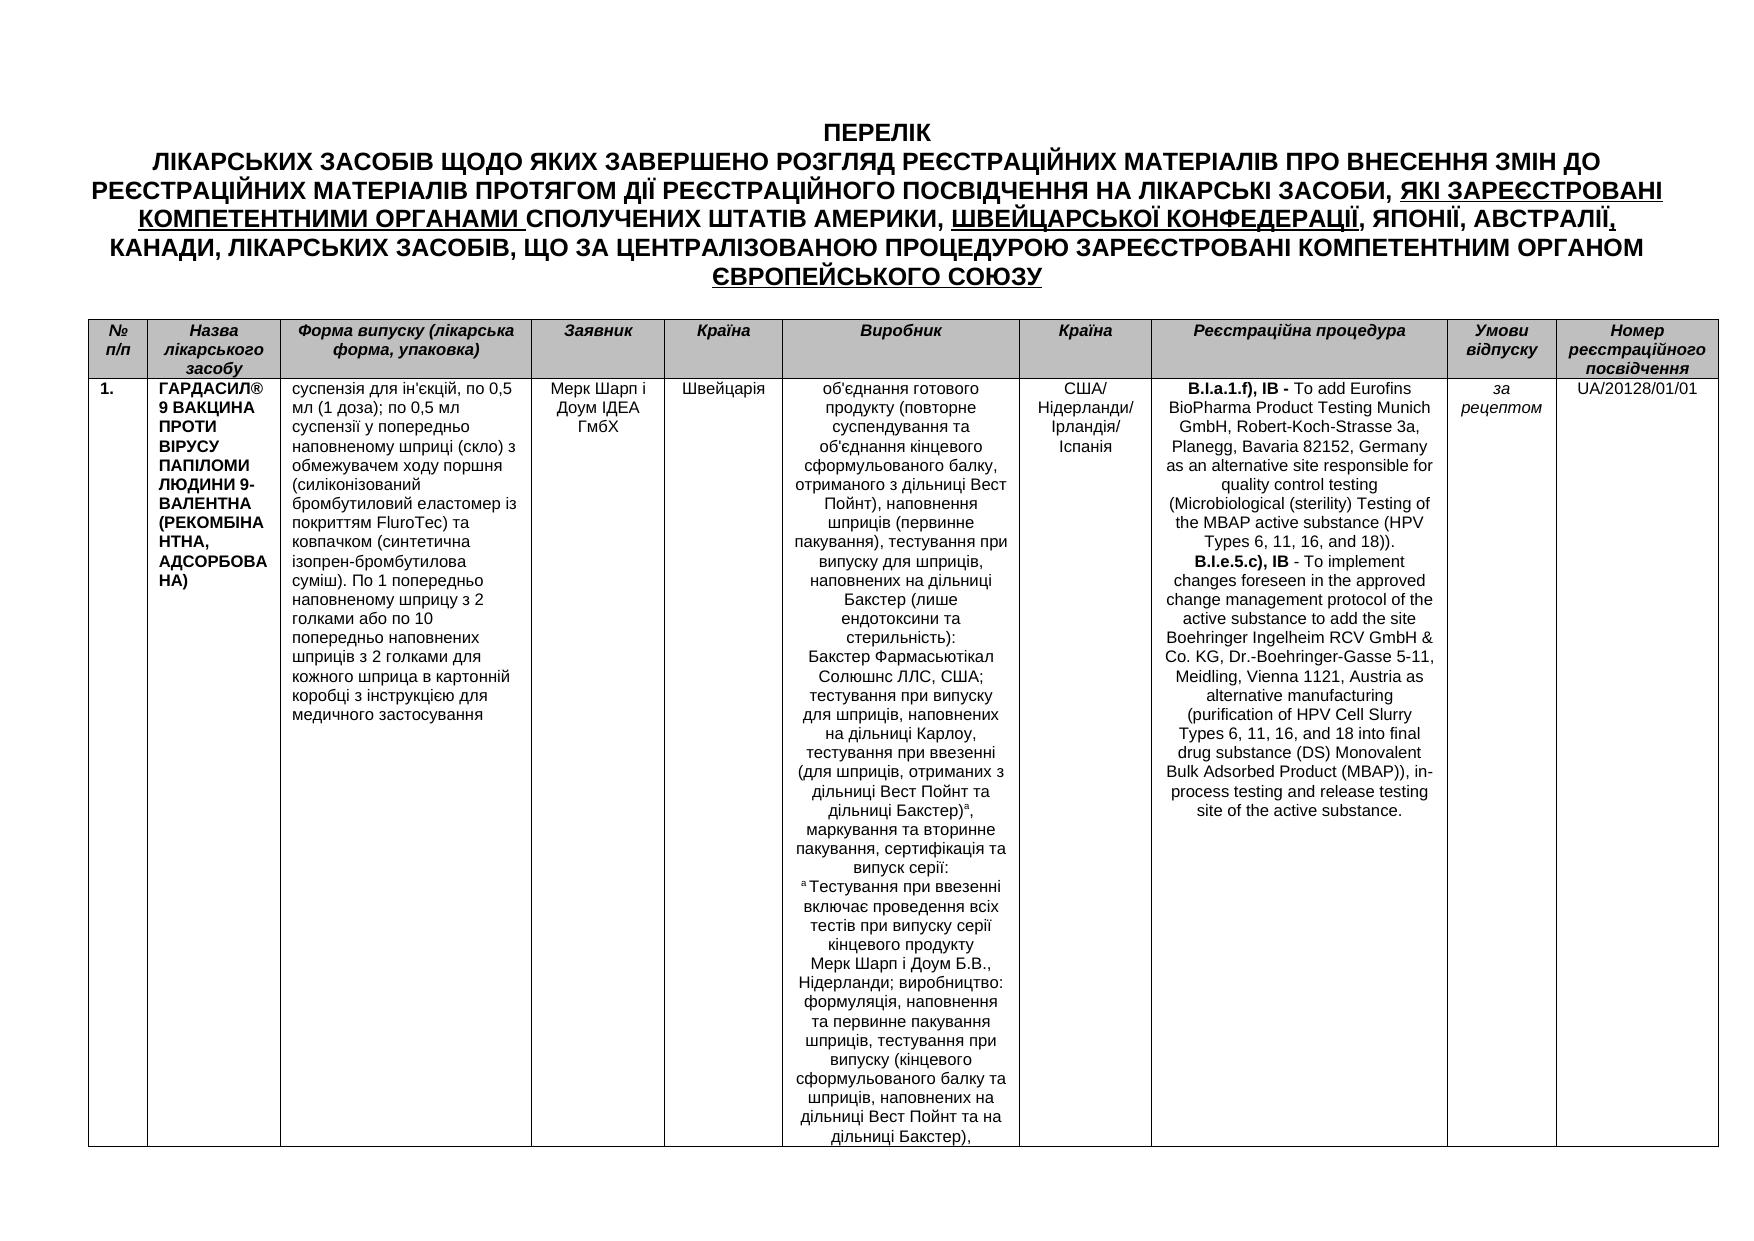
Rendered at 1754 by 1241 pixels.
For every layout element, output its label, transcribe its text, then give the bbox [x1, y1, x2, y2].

text ЛІКАРСЬКИХ ЗАСОБІВ ЩОДО ЯКИХ ЗАВЕРШЕНО РОЗГЛЯД РЕЄСТРАЦІЙНИХ МАТЕРІАЛІВ ПРО ВНЕСЕННЯ ЗМІН ДО РЕЄСТРАЦІЙНИХ МАТЕРІАЛІВ ПРОТЯГОМ ДІЇ РЕЄСТРАЦІЙНОГО ПОСВІДЧЕННЯ НА ЛІКАРСЬКІ ЗАСОБИ, ЯКІ ЗАРЕЄСТРОВАНІ КОМПЕТЕНТНИМИ ОРГАНАМИ СПОЛУЧЕНИХ ШТАТІВ АМЕРИКИ, ШВЕЙЦАРСЬКОЇ КОНФЕДЕРАЦІЇ, ЯПОНІЇ, АВСТРАЛІЇ, КАНАДИ, ЛІКАРСЬКИХ ЗАСОБІВ, ЩО ЗА ЦЕНТРАЛІЗОВАНОЮ ПРОЦЕДУРОЮ ЗАРЕЄСТРОВАНІ КОМПЕТЕНТНИМ ОРГАНОМ ЄВРОПЕЙСЬКОГО СОЮЗУ [89, 147, 1665, 291]
table_header Форма випуску (лікарська форма, упаковка) [281, 320, 531, 378]
table_header Назва лікарського засобу [148, 320, 280, 378]
table_header Реєстраційна процедура [1152, 320, 1447, 378]
table_cell за рецептом [1448, 379, 1556, 1146]
table_header Умови відпуску [1448, 320, 1556, 378]
table_header Виробник [783, 320, 1019, 378]
table_cell UA/20128/01/01 [1557, 379, 1718, 1146]
table_header Країна [665, 320, 782, 378]
table_header Країна [1020, 320, 1151, 378]
table_header Номер реєстраційного посвідчення [1557, 320, 1718, 378]
table_cell Мерк Шарп і Доум ІДЕА ГмбХ [532, 379, 664, 1146]
text ПЕРЕЛІК [89, 118, 1665, 147]
table_header № п/п [89, 320, 147, 378]
table_cell [89, 379, 147, 1146]
table_cell Швейцарія [665, 379, 782, 1146]
table_header Заявник [532, 320, 664, 378]
table_cell ГАРДАСИЛ® 9 ВАКЦИНА ПРОТИ ВІРУСУ ПАПІЛОМИ ЛЮДИНИ 9-ВАЛЕНТНА (РЕКОМБІНАНТНА, АДСОРБОВАНА) [148, 379, 280, 1146]
table_cell США/ Нідерланди/ Ірландія/ Іспанія [1020, 379, 1151, 1146]
